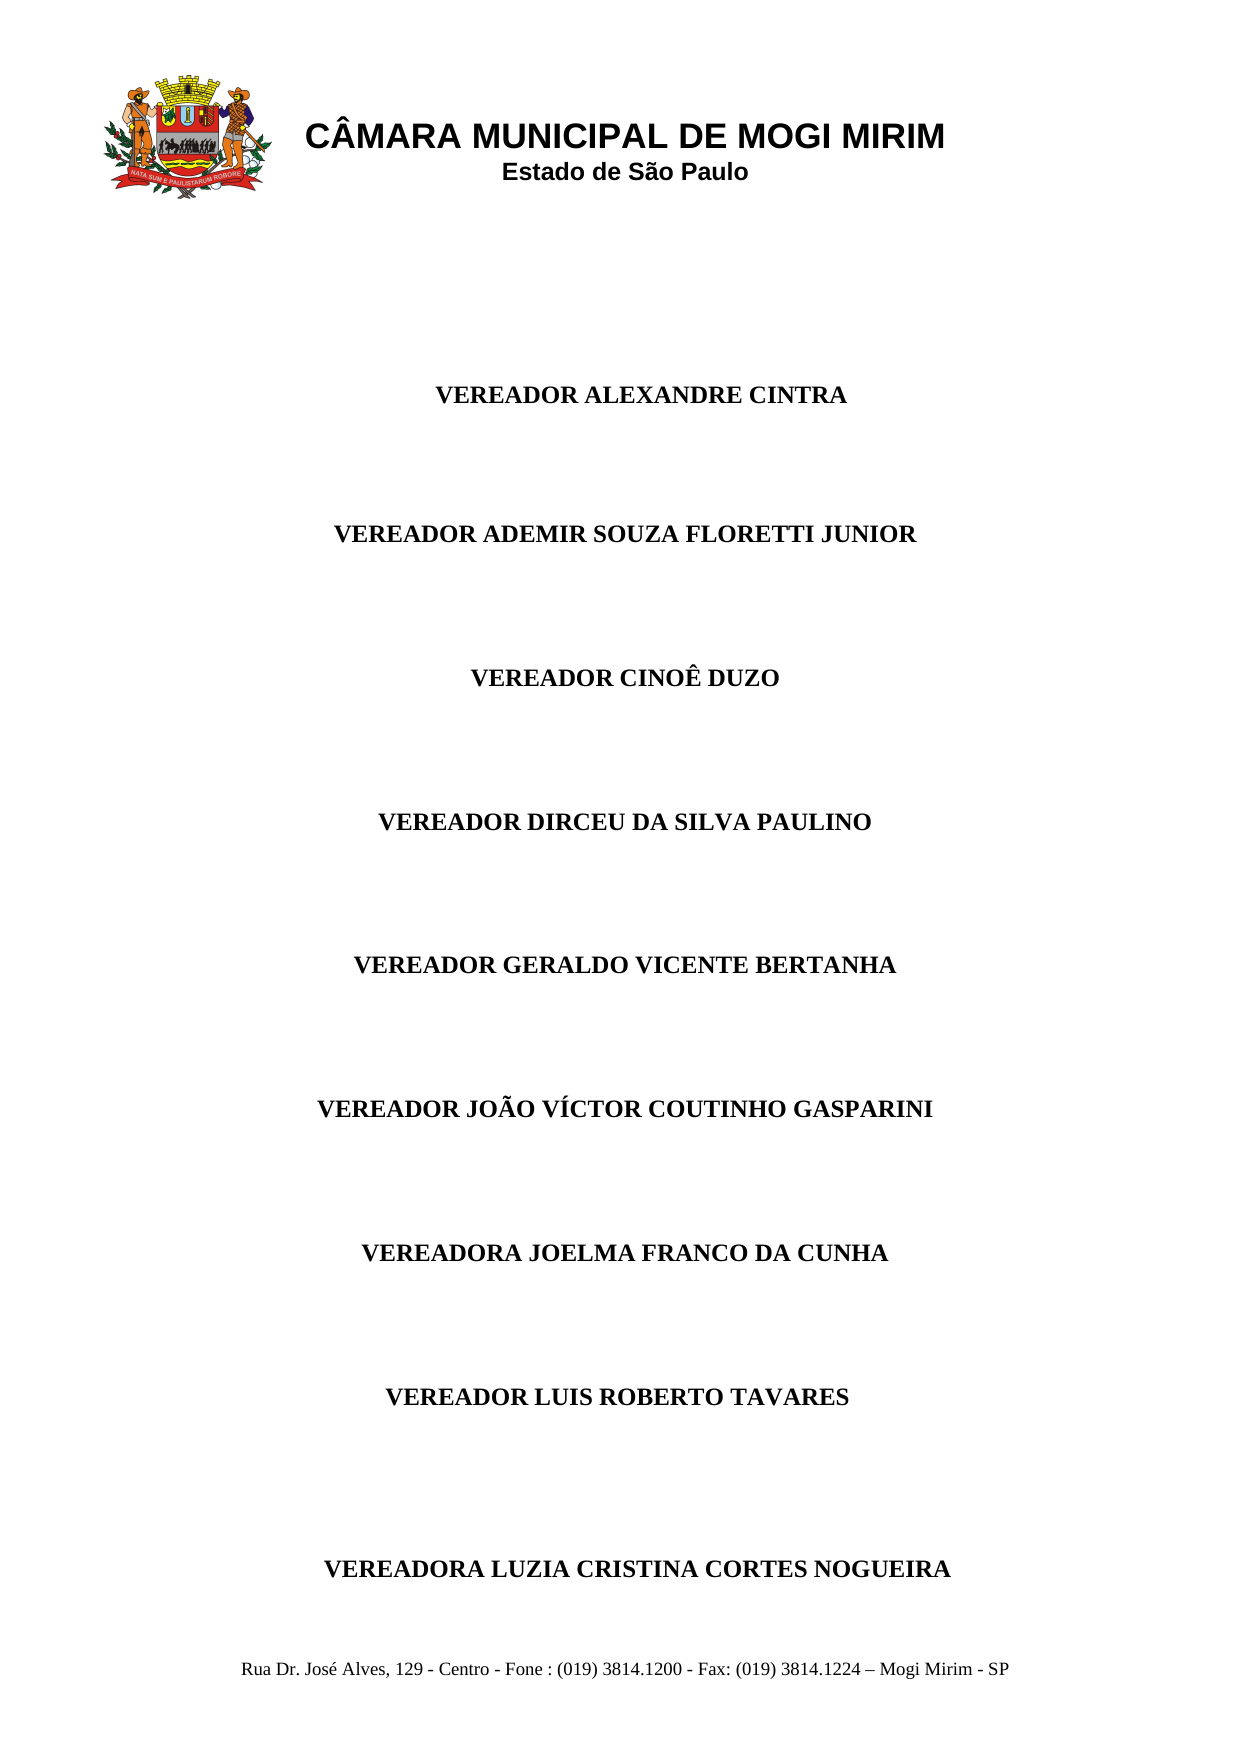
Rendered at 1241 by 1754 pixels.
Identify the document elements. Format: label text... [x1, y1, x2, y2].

text VEREADOR DIRCEU DA SILVA PAULINO [148, 807, 1103, 835]
text VEREADOR ALEXANDRE CINTRA [148, 380, 1103, 409]
text VEREADORA LUZIA CRISTINA CORTES NOGUEIRA [148, 1554, 1103, 1583]
text VEREADOR CINOÊ DUZO [148, 663, 1103, 692]
text VEREADOR LUIS ROBERTO TAVARES [148, 1382, 1103, 1410]
text VEREADORA JOELMA FRANCO DA CUNHA [148, 1238, 1103, 1267]
text VEREADOR GERALDO VICENTE BERTANHA [148, 950, 1103, 979]
text VEREADOR ADEMIR SOUZA FLORETTI JUNIOR [148, 519, 1103, 548]
text VEREADOR JOÃO VÍCTOR COUTINHO GASPARINI [148, 1094, 1103, 1123]
picture [102, 75, 273, 199]
